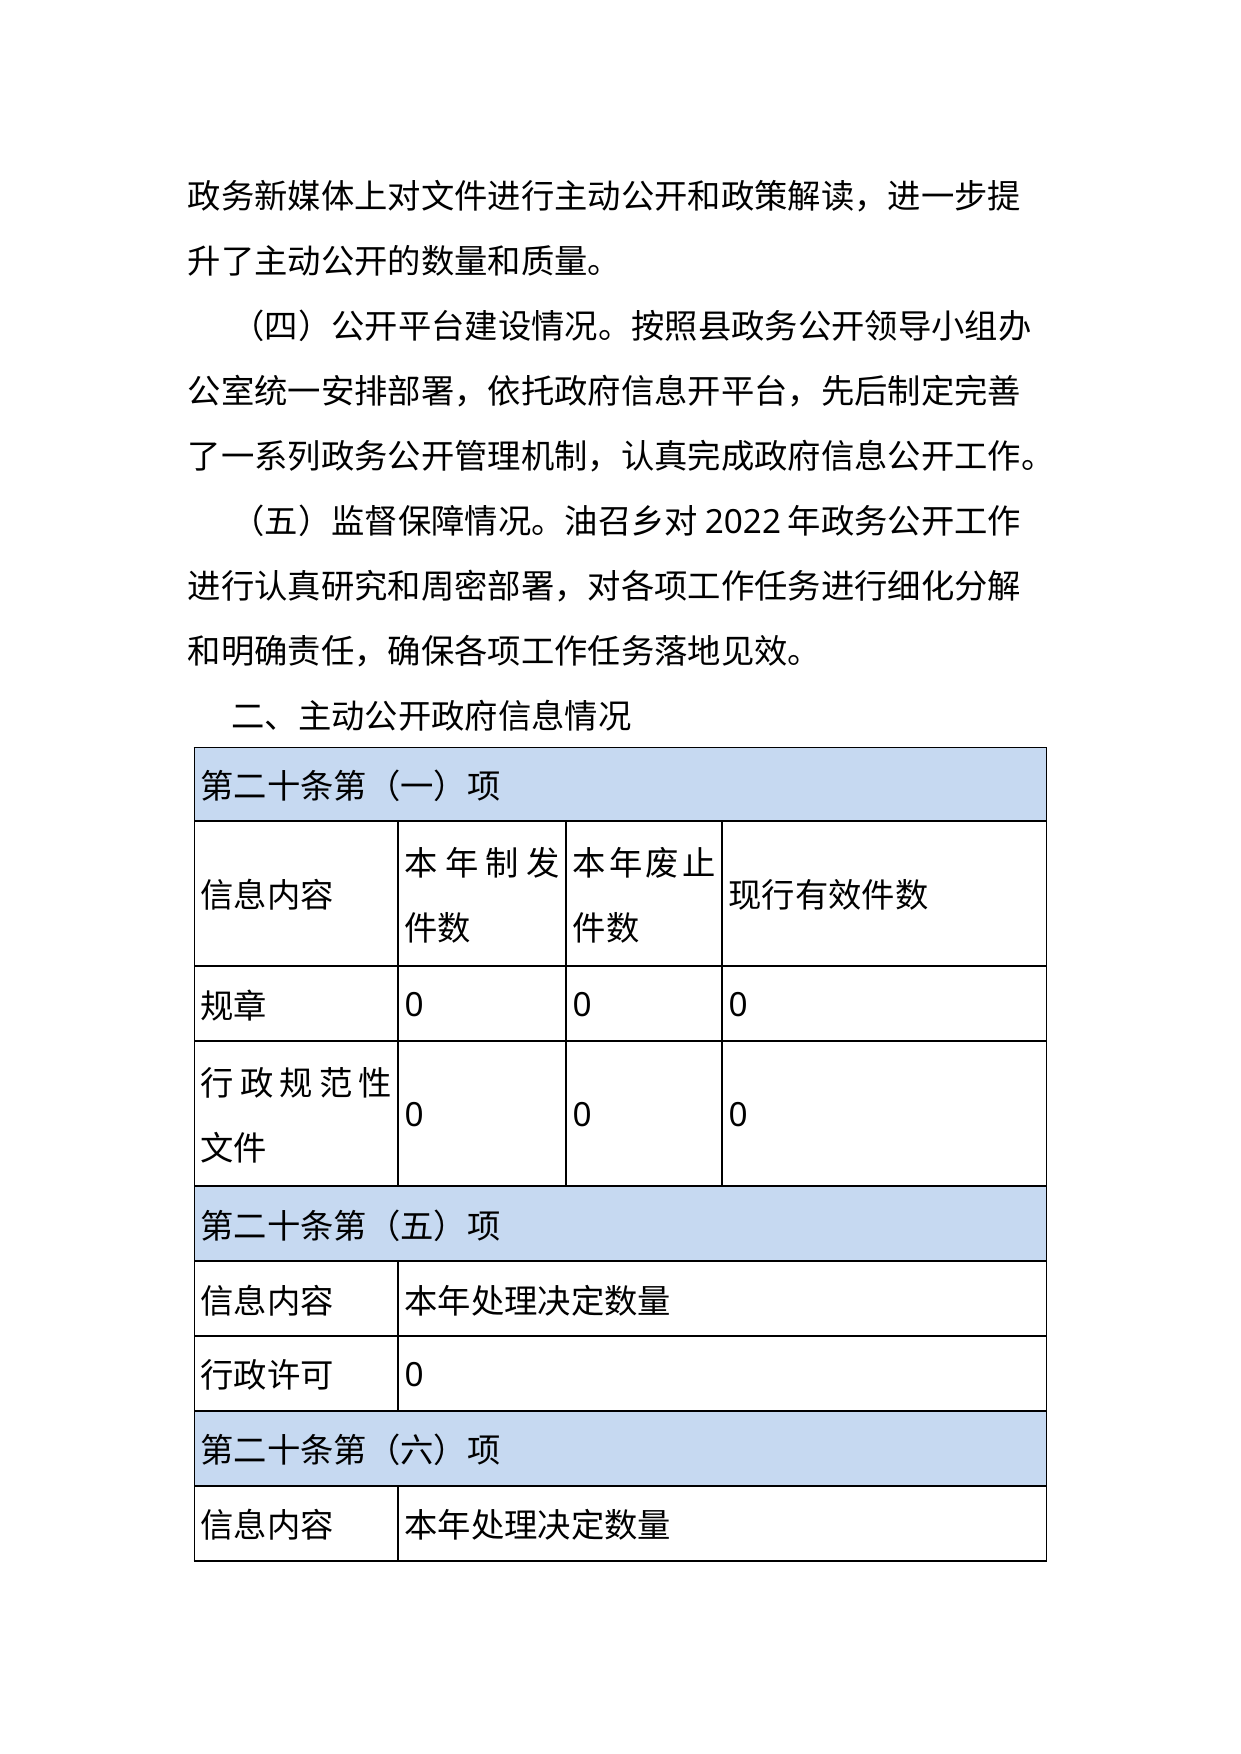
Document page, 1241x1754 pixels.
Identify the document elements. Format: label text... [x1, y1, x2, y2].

text 二、主动公开政府信息情况 [187, 682, 1053, 747]
table_cell 本年处理决定数量 [399, 1487, 1046, 1560]
text （四）公开平台建设情况。按照县政务公开领导小组办公室统一安排部署，依托政府信息开平台，先后制定完善了一系列政务公开管理机制，认真完成政府信息公开工作。 [187, 292, 1053, 487]
table_cell 0 [567, 1042, 721, 1185]
table_cell 第二十条第（六）项 [195, 1412, 1046, 1485]
table_cell 信息内容 [195, 1262, 397, 1335]
text （五）监督保障情况。油召乡对2022年政务公开工作进行认真研究和周密部署，对各项工作任务进行细化分解和明确责任，确保各项工作任务落地见效。 [187, 487, 1053, 682]
table_cell 第二十条第（五）项 [195, 1187, 1046, 1260]
table_cell 本年废止件数 [567, 822, 721, 965]
table_cell 本年制发件数 [399, 822, 565, 965]
table_cell 规章 [195, 967, 397, 1040]
table_cell 0 [567, 967, 721, 1040]
table_cell 行政许可 [195, 1337, 397, 1410]
table_cell 0 [723, 967, 1046, 1040]
table_cell 信息内容 [195, 822, 397, 965]
table_cell 信息内容 [195, 1487, 397, 1560]
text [187, 162, 1053, 292]
table_cell 0 [399, 967, 565, 1040]
table_cell 0 [399, 1337, 1046, 1410]
table_cell 本年处理决定数量 [399, 1262, 1046, 1335]
table_cell 行政规范性文件 [195, 1042, 397, 1185]
table_cell 0 [723, 1042, 1046, 1185]
table_cell 现行有效件数 [723, 822, 1046, 965]
table_header 第二十条第（一）项 [195, 748, 1046, 820]
table_cell 0 [399, 1042, 565, 1185]
